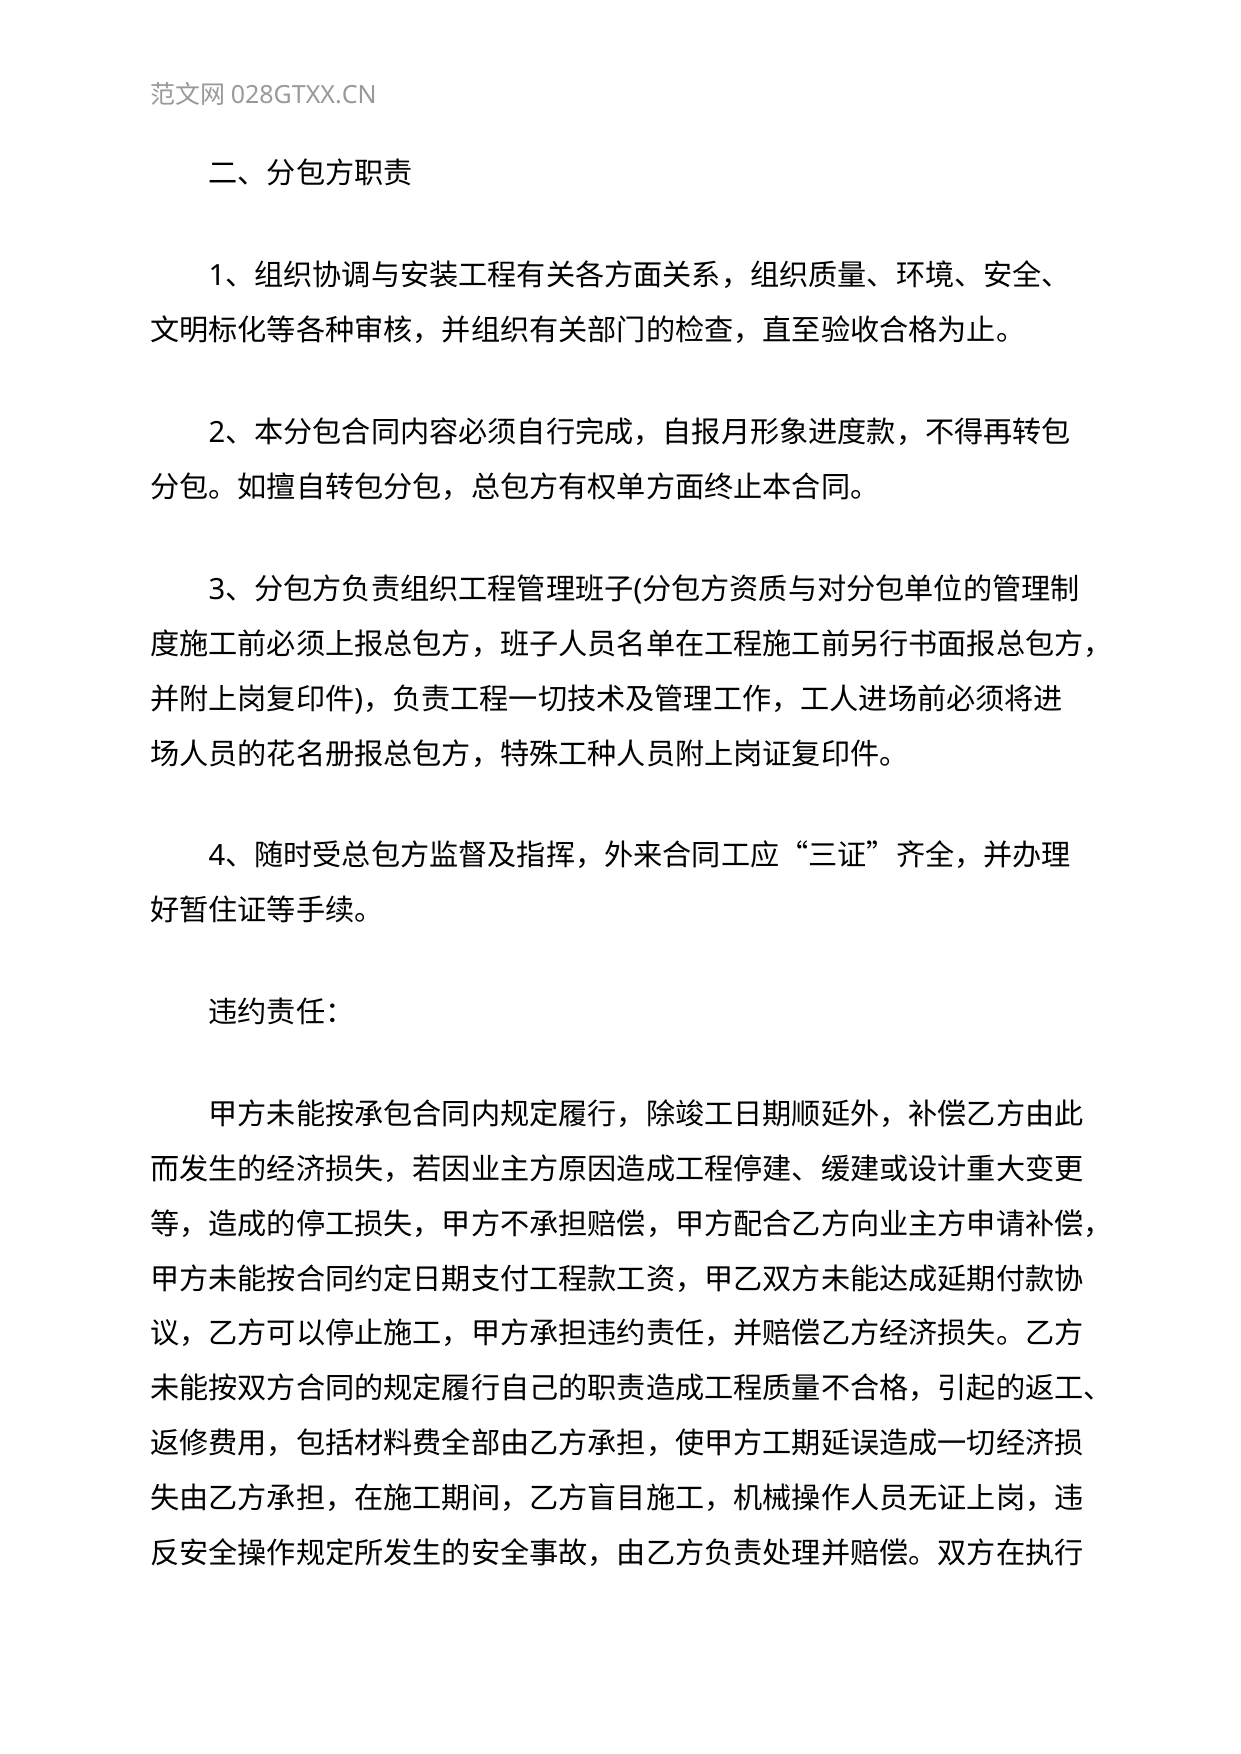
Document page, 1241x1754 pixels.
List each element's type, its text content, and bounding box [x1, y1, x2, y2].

text 4、随时受总包方监督及指挥，外来合同工应“三证”齐全，并办理好暂住证等手续。 [150, 832, 1090, 929]
text 2、本分包合同内容必须自行完成，自报月形象进度款，不得再转包分包。如擅自转包分包，总包方有权单方面终止本合同。 [150, 408, 1090, 506]
text 3、分包方负责组织工程管理班子(分包方资质与对分包单位的管理制度施工前必须上报总包方，班子人员名单在工程施工前另行书面报总包方，并附上岗复印件)，负责工程一切技术及管理工作，工人进场前必须将进场人员的花名册报总包方，特殊工种人员附上岗证复印件。 [150, 565, 1090, 772]
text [150, 1091, 1090, 1572]
text 违约责任： [150, 989, 1090, 1031]
text 1、组织协调与安装工程有关各方面关系，组织质量、环境、安全、文明标化等各种审核，并组织有关部门的检查，直至验收合格为止。 [150, 252, 1090, 349]
text 二、分包方职责 [150, 150, 1090, 192]
